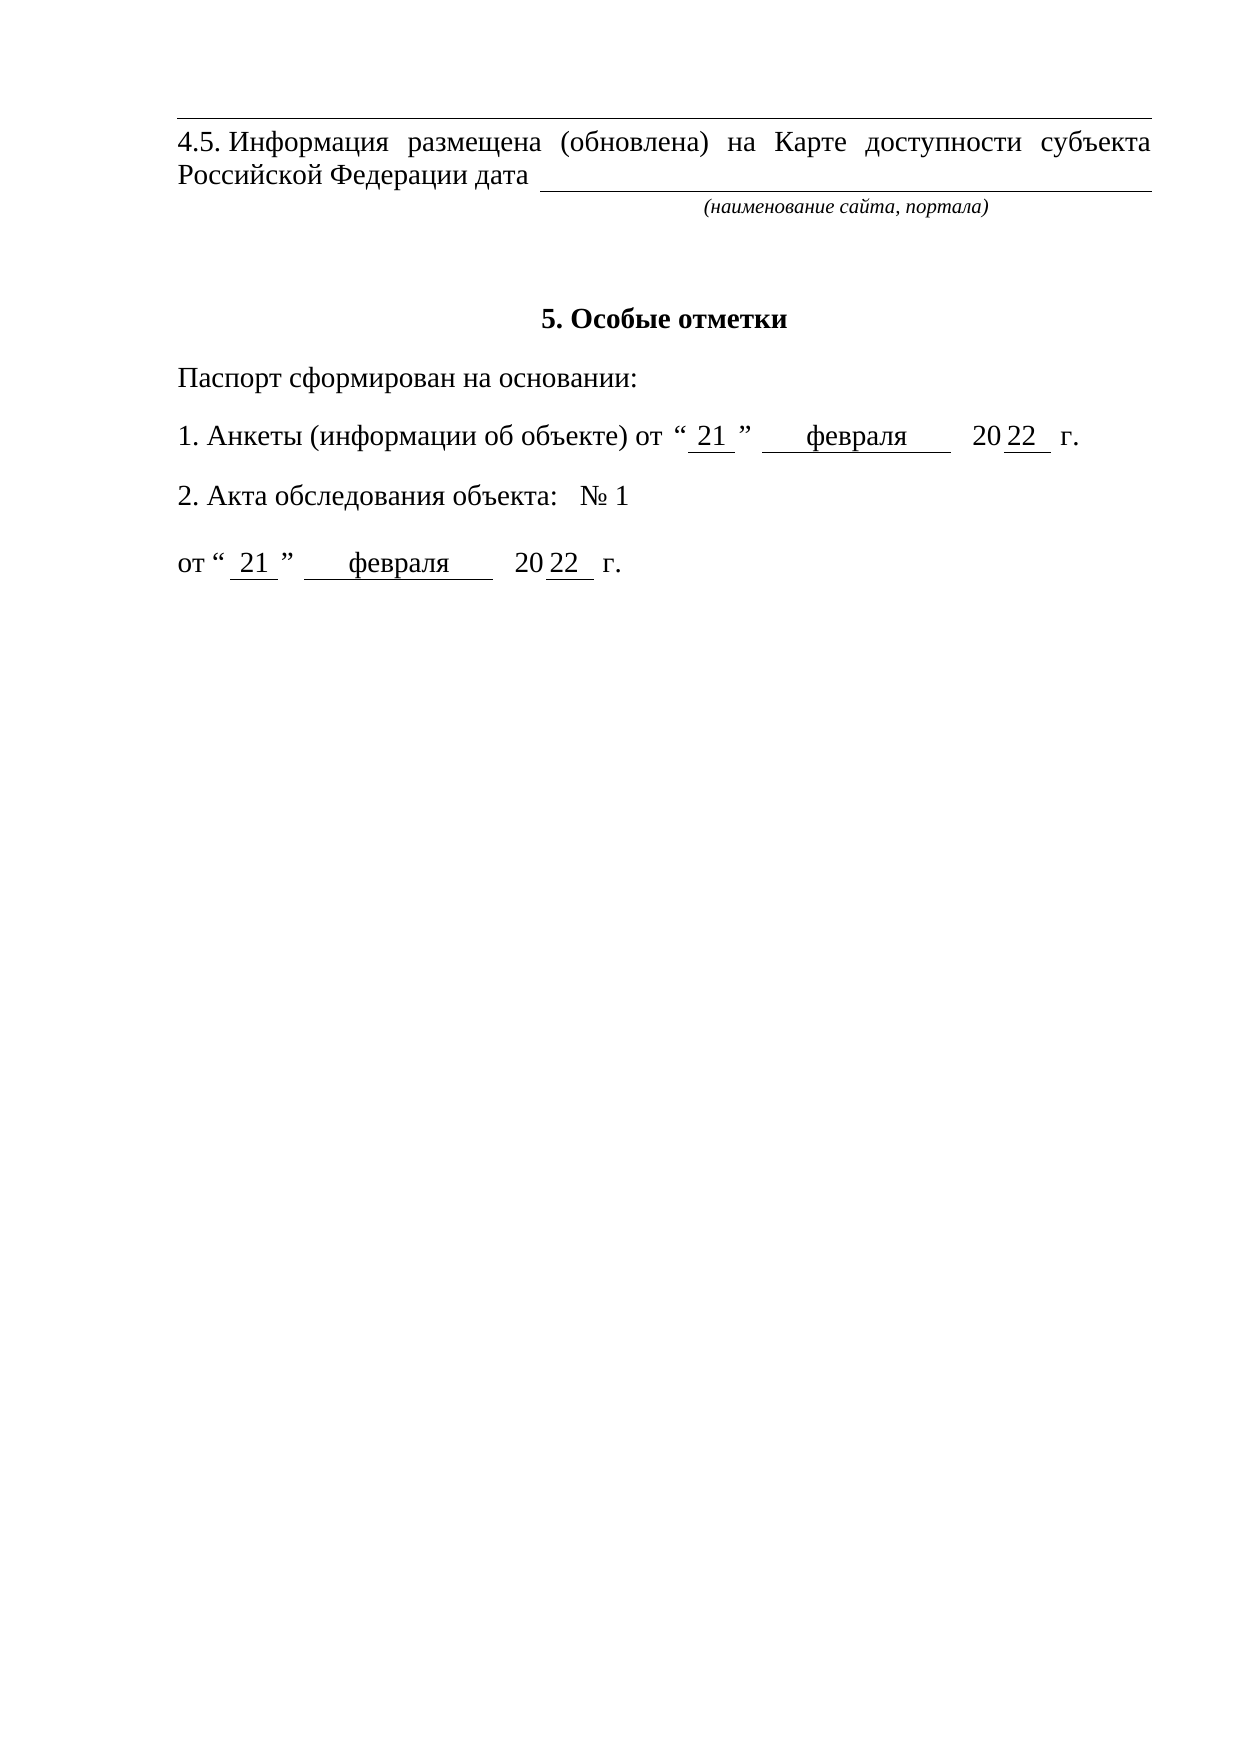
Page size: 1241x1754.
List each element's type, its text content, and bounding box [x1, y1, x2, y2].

table_header 21 [230, 512, 278, 579]
table_header г. [1051, 419, 1096, 452]
text Паспорт сформирован на основании: [177, 360, 1152, 393]
table_header 21 [688, 419, 735, 452]
table_header 20 [493, 512, 546, 579]
table_header “ [670, 419, 688, 452]
text 5. Особые отметки [177, 301, 1152, 335]
table_header 22 [546, 512, 594, 579]
table_header ” [735, 419, 762, 452]
text (наименование сайта, портала) [540, 192, 1152, 218]
table_header 22 [1004, 419, 1051, 452]
text 2. Акта обследования объекта: № 1 [177, 478, 1152, 512]
table_header 1. Анкеты (информации об объекте) от [174, 419, 670, 452]
table_header ” [278, 512, 304, 579]
text 4.5. Информация размещена (обновлена) на Карте доступности субъекта Российской Федерации дата [177, 124, 1152, 191]
table_header от “ [174, 512, 230, 579]
table_header 20 [951, 419, 1004, 452]
table_header г. [594, 512, 638, 579]
table_header февраля [304, 512, 493, 579]
table_header февраля [762, 419, 951, 452]
